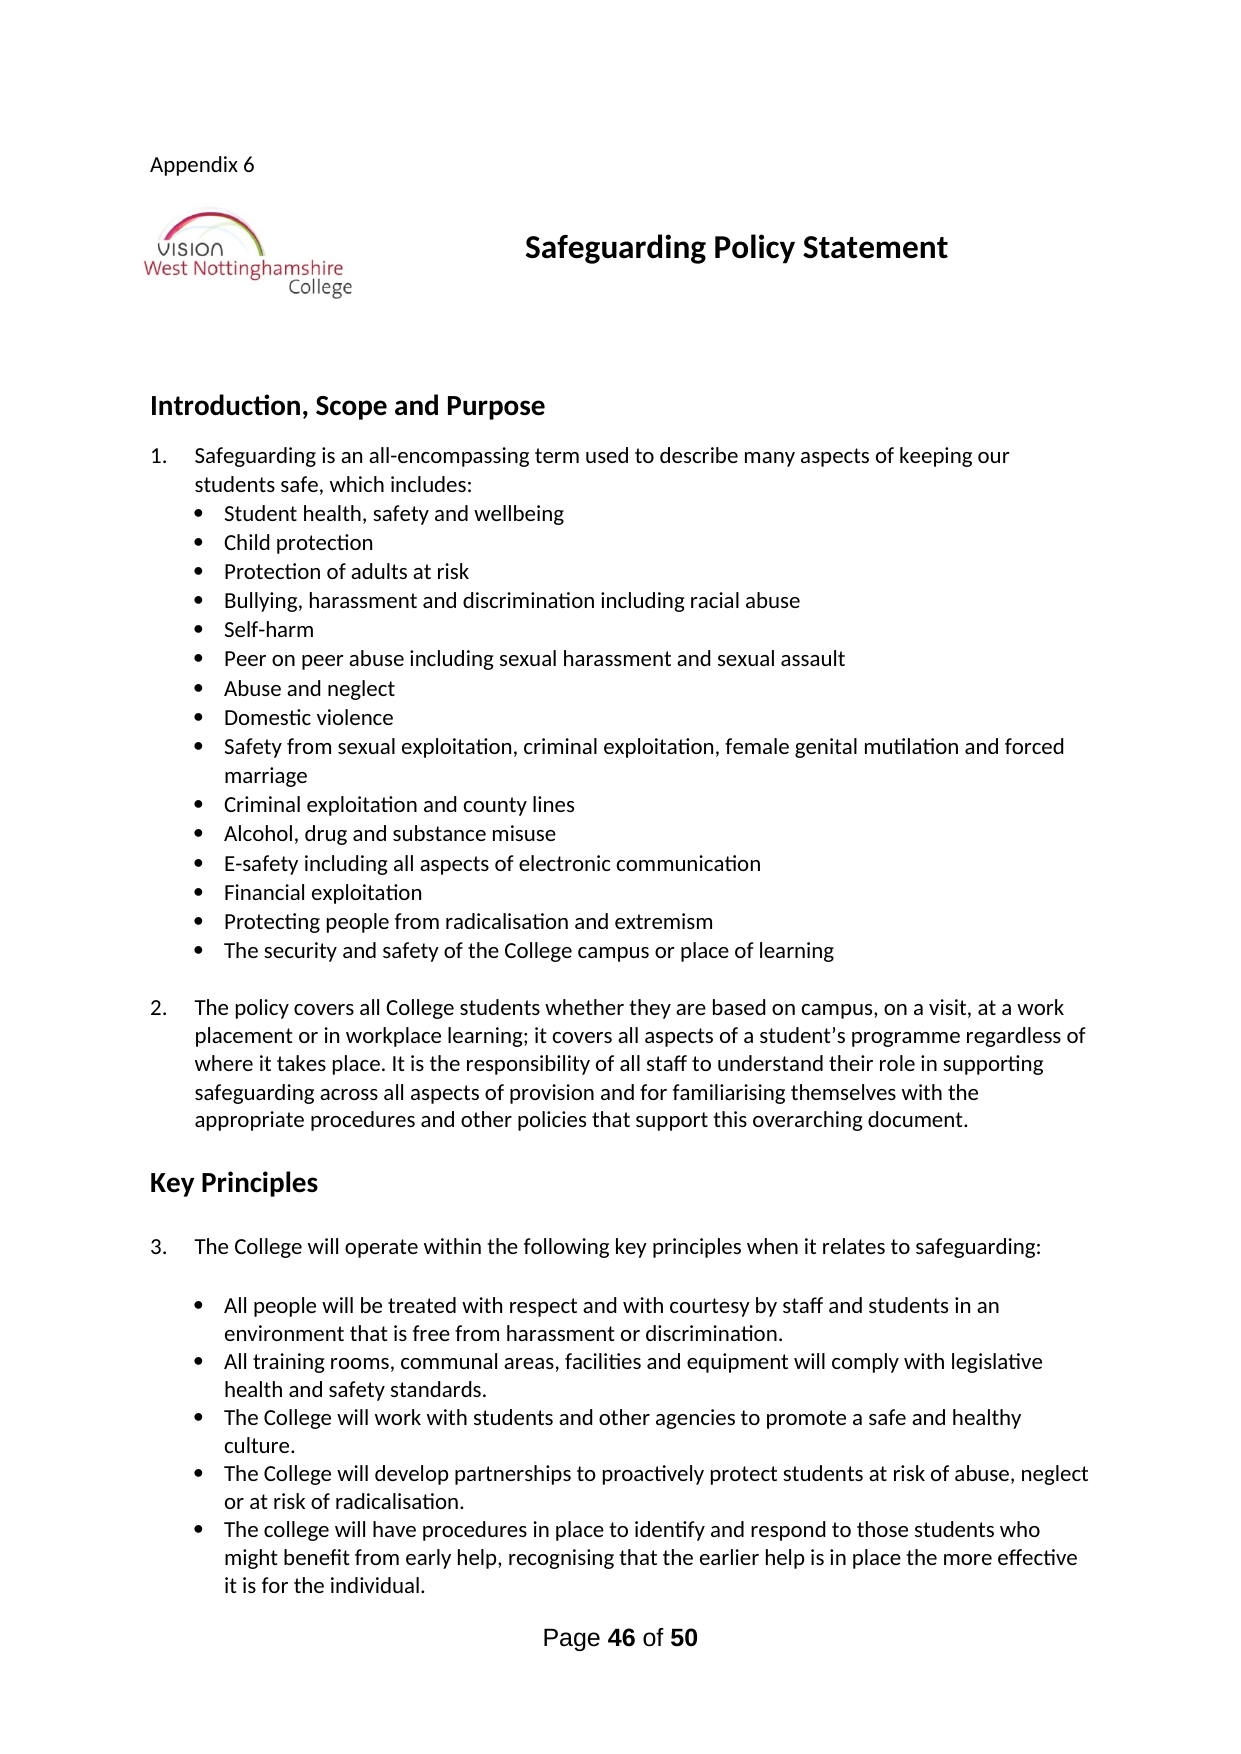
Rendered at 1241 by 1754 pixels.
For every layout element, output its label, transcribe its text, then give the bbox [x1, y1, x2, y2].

text Introduction, Scope and Purpose [150, 387, 1090, 422]
list E-safety including all aspects of electronic communication [194, 848, 1090, 877]
list Alcohol, drug and substance misuse [194, 818, 1090, 848]
list The College will develop partnerships to proactively protect students at risk of abuse, neglect or at risk of radicalisation. [194, 1459, 1090, 1515]
list Protecting people from radicalisation and extremism [194, 906, 1090, 935]
list Bullying, harassment and discrimination including racial abuse [194, 585, 1090, 614]
list Criminal exploitation and county lines [194, 789, 1090, 818]
list The policy covers all College students whether they are based on campus, on a visit, at a work placement or in workplace learning; it covers all aspects of a student’s programme regardless of where it takes place. It is the responsibility of all staff to understand their role in supporting safeguarding across all aspects of provision and for familiarising themselves with the appropriate procedures and other policies that support this overarching document. [150, 993, 1090, 1134]
list Peer on peer abuse including sexual harassment and sexual assault [194, 643, 1090, 673]
list Financial exploitation [194, 877, 1090, 906]
list The College will work with students and other agencies to promote a safe and healthy culture. [194, 1403, 1090, 1459]
list Protection of adults at risk [194, 556, 1090, 585]
list Key Principles [150, 1164, 1090, 1199]
list Domestic violence [194, 702, 1090, 731]
picture [139, 203, 352, 298]
list The College will operate within the following key principles when it relates to safeguarding: [150, 1232, 1090, 1261]
list The college will have procedures in place to identify and respond to those students who might benefit from early help, recognising that the earlier help is in place the more effective it is for the individual. [194, 1515, 1090, 1599]
list All training rooms, communal areas, facilities and equipment will comply with legislative health and safety standards. [194, 1347, 1090, 1403]
list Appendix 6 [150, 150, 1090, 178]
list Student health, safety and wellbeing [194, 498, 1090, 527]
list Child protection [194, 527, 1090, 556]
list The security and safety of the College campus or place of learning [194, 935, 1090, 964]
list Safeguarding is an all-encompassing term used to describe many aspects of keeping our students safe, which includes: [150, 442, 1090, 498]
list Self-harm [194, 614, 1090, 643]
subtitle Safeguarding Policy Statement [352, 235, 1090, 264]
list Safety from sexual exploitation, criminal exploitation, female genital mutilation and forced marriage [194, 731, 1090, 789]
list All people will be treated with respect and with courtesy by staff and students in an environment that is free from harassment or discrimination. [194, 1291, 1090, 1347]
list Abuse and neglect [194, 673, 1090, 702]
